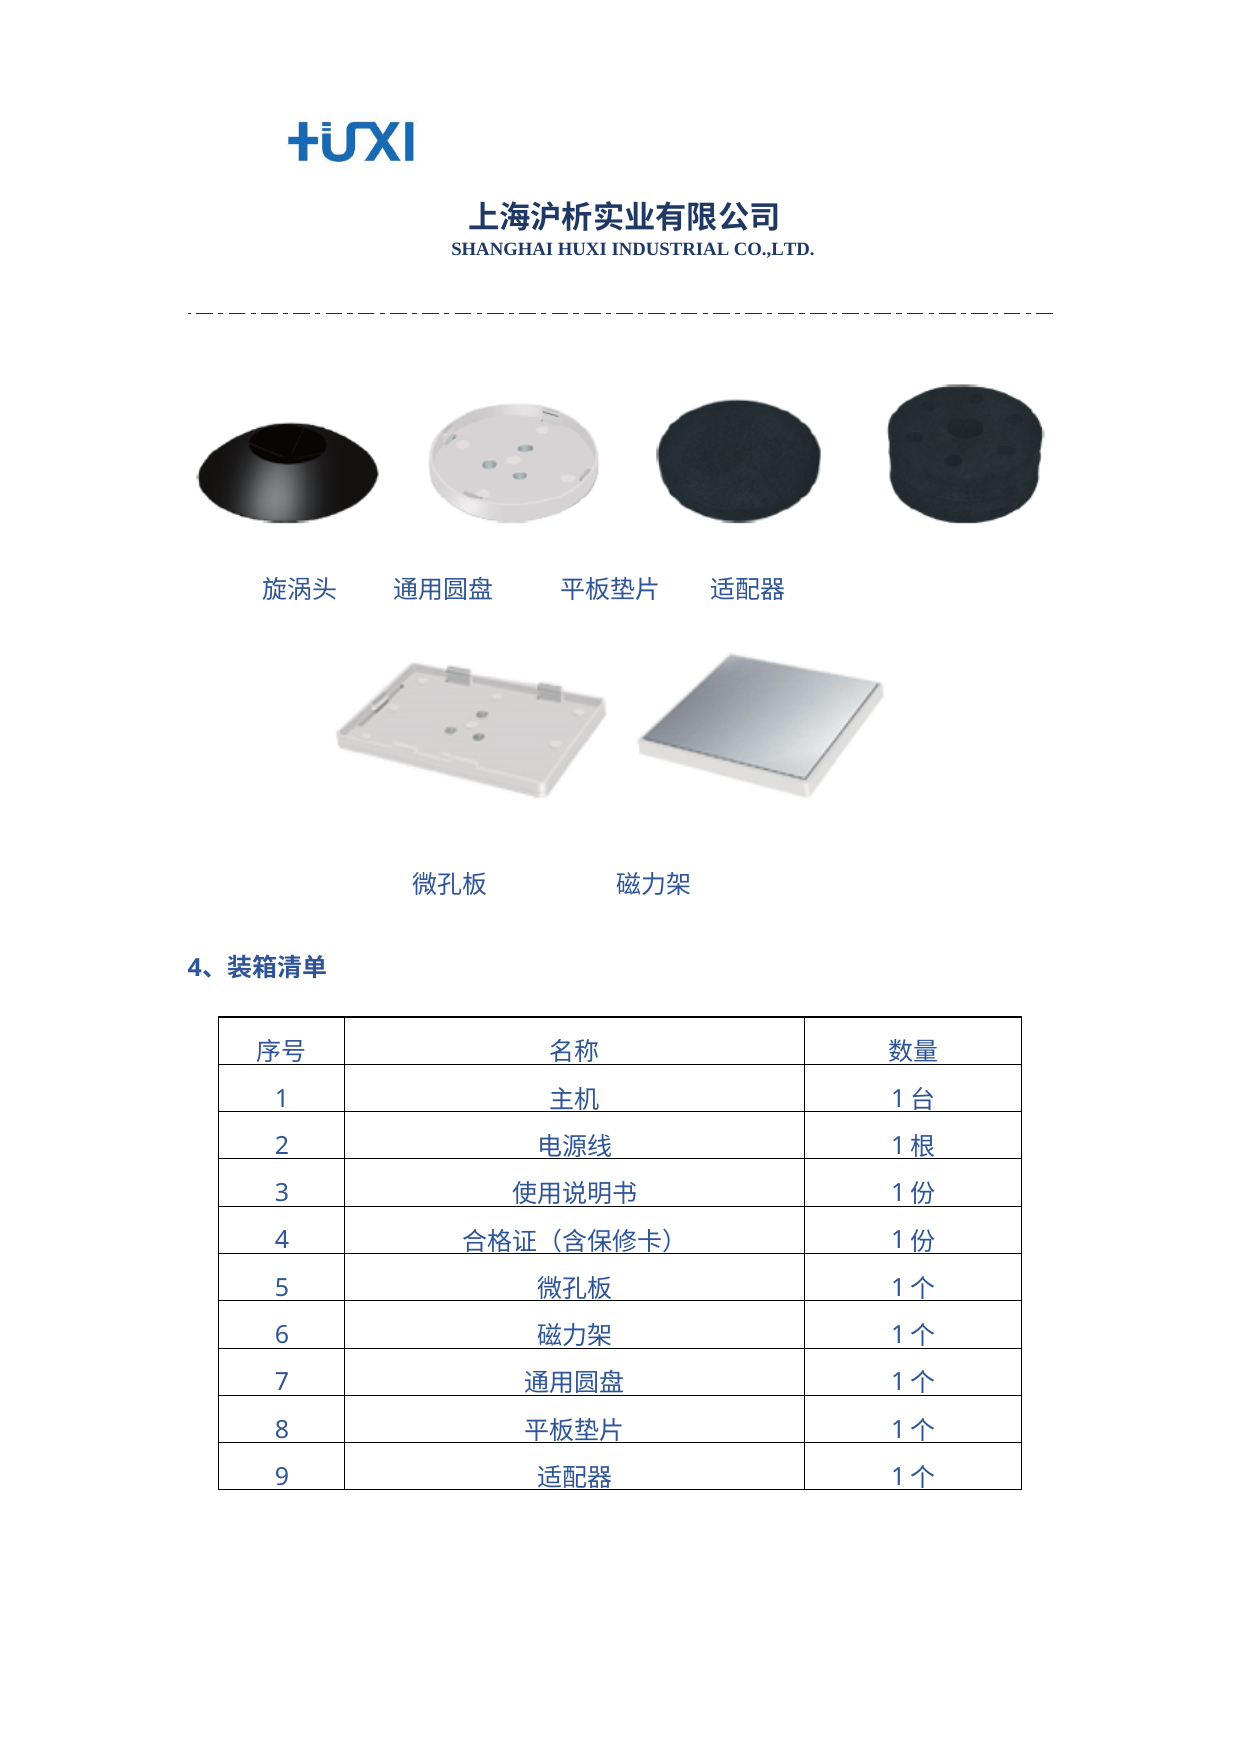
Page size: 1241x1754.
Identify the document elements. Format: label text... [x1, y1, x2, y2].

list 4、装箱清单 [187, 933, 1053, 998]
picture [275, 70, 425, 205]
picture [187, 375, 1053, 530]
text 微孔板 磁力架 [187, 850, 1053, 915]
picture [262, 638, 953, 827]
text 旋涡头 通用圆盘 平板垫片 适配器 [187, 555, 1053, 620]
